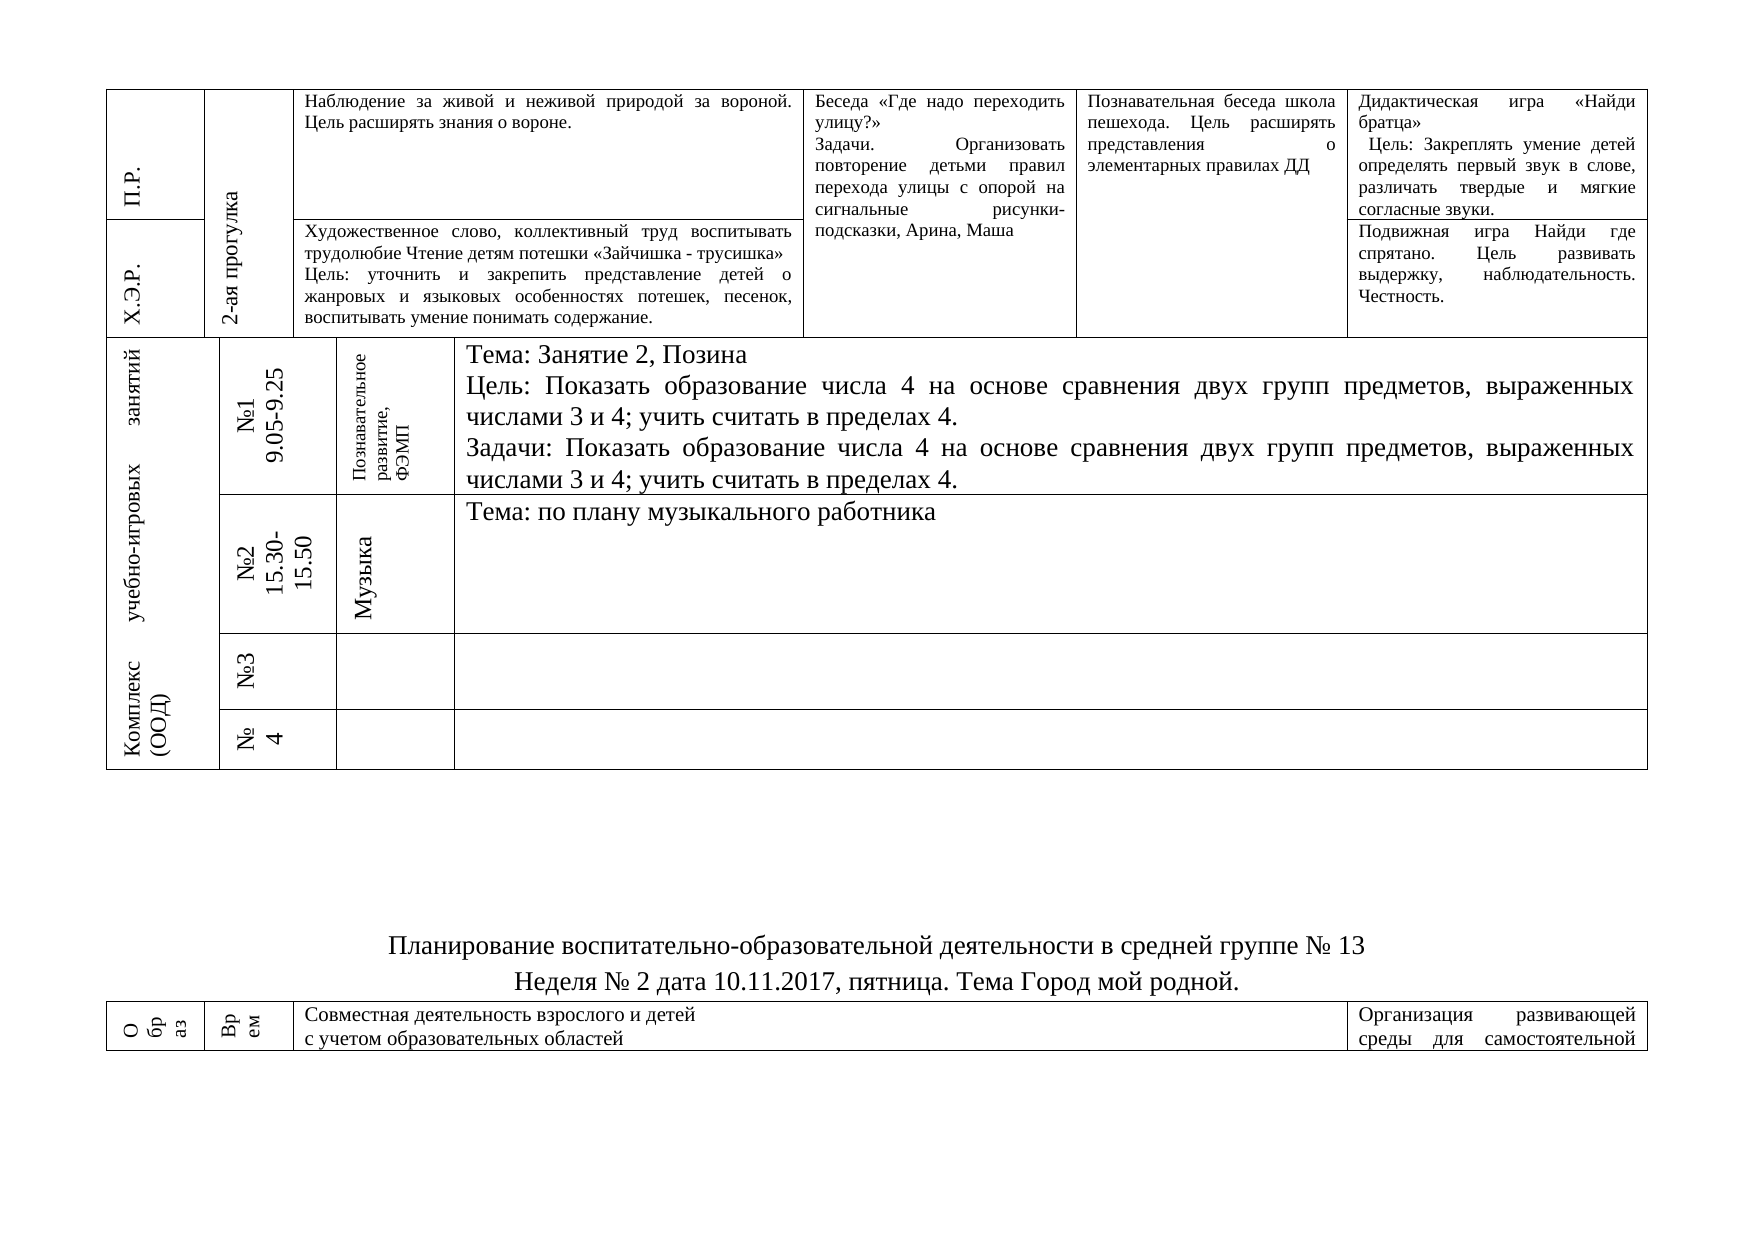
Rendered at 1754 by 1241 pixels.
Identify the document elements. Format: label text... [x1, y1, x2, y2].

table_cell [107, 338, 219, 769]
text Неделя № 2 дата 10.11.2017, пятница. Тема Город мой родной. [118, 965, 1636, 996]
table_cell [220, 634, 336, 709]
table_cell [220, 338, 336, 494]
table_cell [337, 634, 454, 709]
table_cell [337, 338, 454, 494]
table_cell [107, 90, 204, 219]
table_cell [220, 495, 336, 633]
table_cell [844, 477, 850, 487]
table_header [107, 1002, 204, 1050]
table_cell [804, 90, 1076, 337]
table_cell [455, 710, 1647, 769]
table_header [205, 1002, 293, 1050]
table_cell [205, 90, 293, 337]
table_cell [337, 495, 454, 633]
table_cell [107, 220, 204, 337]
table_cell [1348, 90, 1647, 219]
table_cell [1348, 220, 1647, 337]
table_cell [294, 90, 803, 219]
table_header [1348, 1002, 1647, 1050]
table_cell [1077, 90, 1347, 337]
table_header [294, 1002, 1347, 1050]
text Планирование воспитательно-образовательной деятельности в средней группе № 13 [118, 929, 1636, 961]
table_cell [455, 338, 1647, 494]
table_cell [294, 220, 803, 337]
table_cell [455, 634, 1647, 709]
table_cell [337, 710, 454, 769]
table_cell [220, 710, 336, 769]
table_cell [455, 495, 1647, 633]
